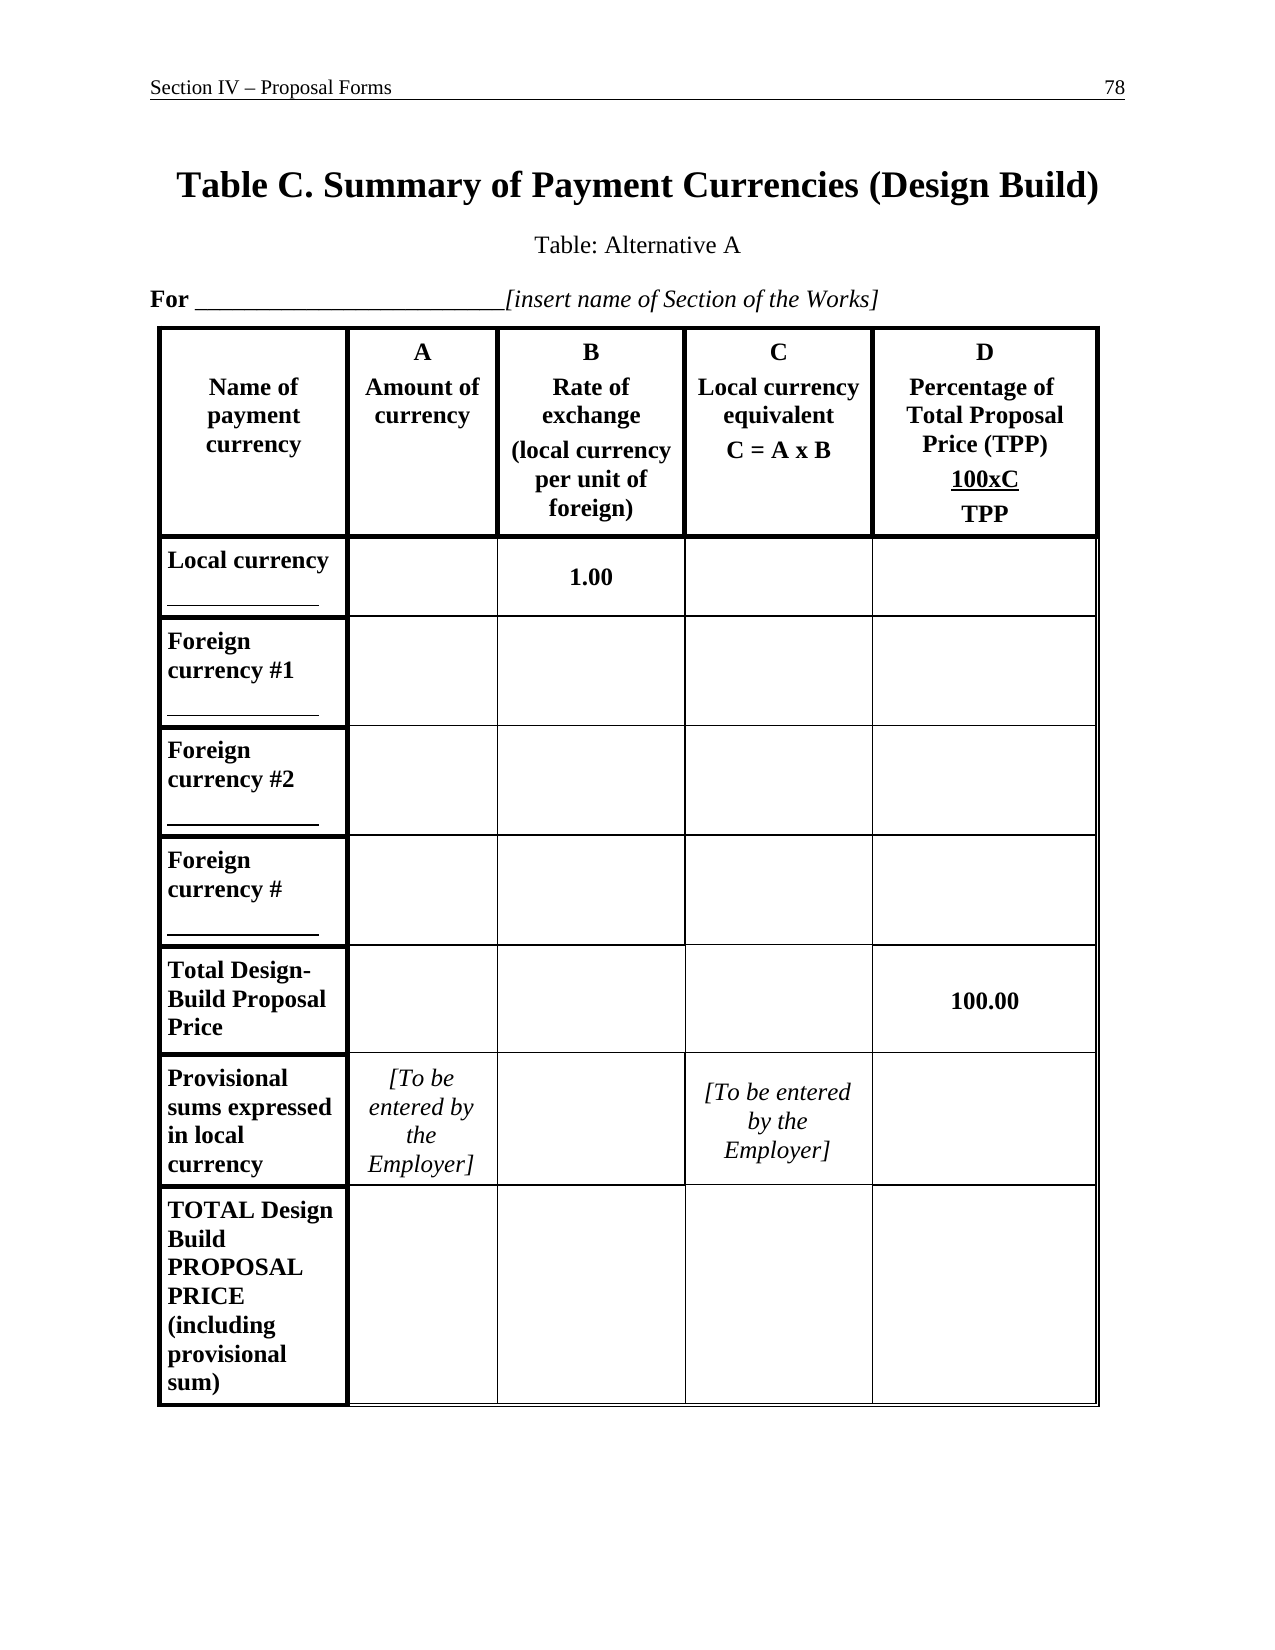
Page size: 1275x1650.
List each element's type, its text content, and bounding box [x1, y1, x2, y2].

table_cell [873, 539, 1095, 615]
table_cell [686, 945, 872, 1052]
table_cell [686, 1185, 872, 1402]
table_header B Rate of exchange (local currency per unit of foreign) [500, 330, 682, 534]
table_cell 100.00 [873, 946, 1095, 1052]
text Table: Alternative A [150, 231, 1125, 259]
table_cell Foreign currency # [162, 839, 345, 944]
table_header D Percentage of Total Proposal Price (TPP) 100xC TPP [875, 330, 1095, 534]
table_header A Amount of currency [350, 330, 495, 534]
table_cell 1.00 [498, 539, 684, 615]
table_cell [873, 726, 1095, 834]
table_cell [686, 726, 872, 834]
table_cell [686, 836, 872, 944]
table_cell [498, 946, 685, 1052]
table_cell [498, 836, 684, 944]
table_cell [350, 946, 497, 1052]
text For [insert name of Section of the Works] [150, 284, 1125, 313]
table_cell Provisional sums expressed in local currency [162, 1057, 345, 1184]
table_cell [350, 726, 497, 834]
table_cell [350, 539, 497, 615]
table_cell [873, 836, 1095, 944]
table_header C Local currency equivalent C = A x B [687, 330, 870, 534]
table_cell [873, 1186, 1095, 1402]
table_cell Foreign currency #1 [162, 620, 345, 725]
table_cell Foreign currency #2 [162, 730, 345, 834]
table_cell [To be entered by the Employer] [686, 1053, 872, 1184]
table_cell Total Design-Build Proposal Price [162, 949, 345, 1052]
table_cell [873, 1053, 1095, 1184]
table_cell [350, 836, 497, 944]
table_cell [350, 617, 497, 725]
table_cell [873, 617, 1095, 725]
table_cell [686, 617, 872, 725]
text Table C. Summary of Payment Currencies (Design Build) [150, 162, 1125, 206]
table_cell [350, 1186, 497, 1402]
table_cell TOTAL Design Build PROPOSAL PRICE (including provisional sum) [162, 1189, 345, 1402]
table_cell [498, 617, 684, 725]
table_cell [498, 1053, 684, 1184]
table_cell Local currency [162, 539, 345, 615]
table_cell [498, 726, 684, 834]
table_header Name of payment currency [162, 330, 345, 534]
table_cell [To be entered by the Employer] [350, 1053, 497, 1184]
table_cell [498, 1186, 685, 1402]
table_cell [686, 539, 872, 615]
